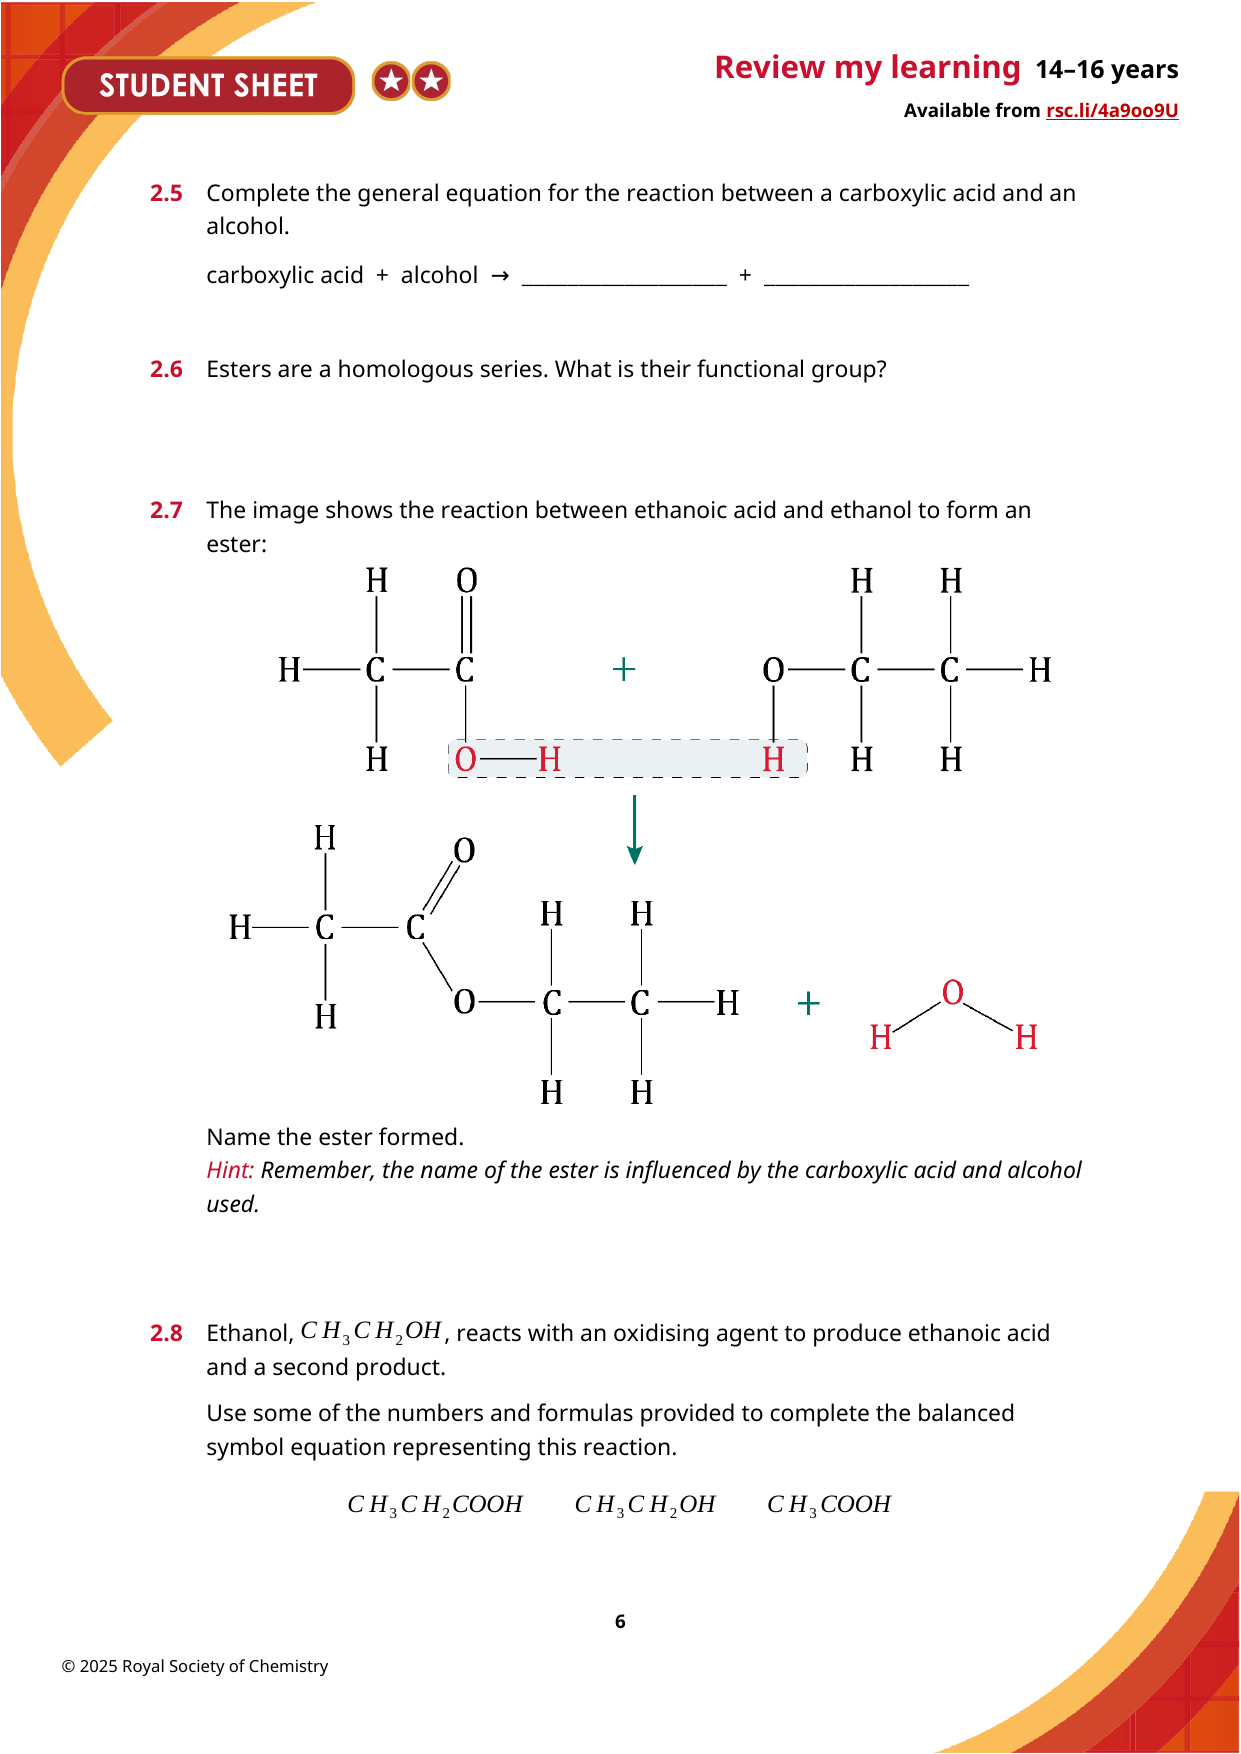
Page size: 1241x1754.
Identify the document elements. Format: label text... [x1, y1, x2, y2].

list Complete the general equation for the reaction between a carboxylic acid and an alcohol. [150, 177, 1090, 241]
list Ethanol, , reacts with an oxidising agent to produce ethanoic acid and a second product. [150, 1317, 1090, 1382]
text Use some of the numbers and formulas provided to complete the balanced symbol equation representing this reaction. [206, 1397, 1090, 1462]
list Esters are a homologous series. What is their functional group? [150, 353, 1090, 384]
text Name the ester formed. [206, 1121, 1090, 1152]
text Hint: Remember, the name of the ester is influenced by the carboxylic acid and alcohol used. [206, 1154, 1090, 1219]
text carboxylic acid + alcohol → __________________ + __________________ [206, 259, 1090, 291]
list The image shows the reaction between ethanoic acid and ethanol to form an ester: [150, 494, 1090, 1118]
picture [1, 2, 1240, 1753]
